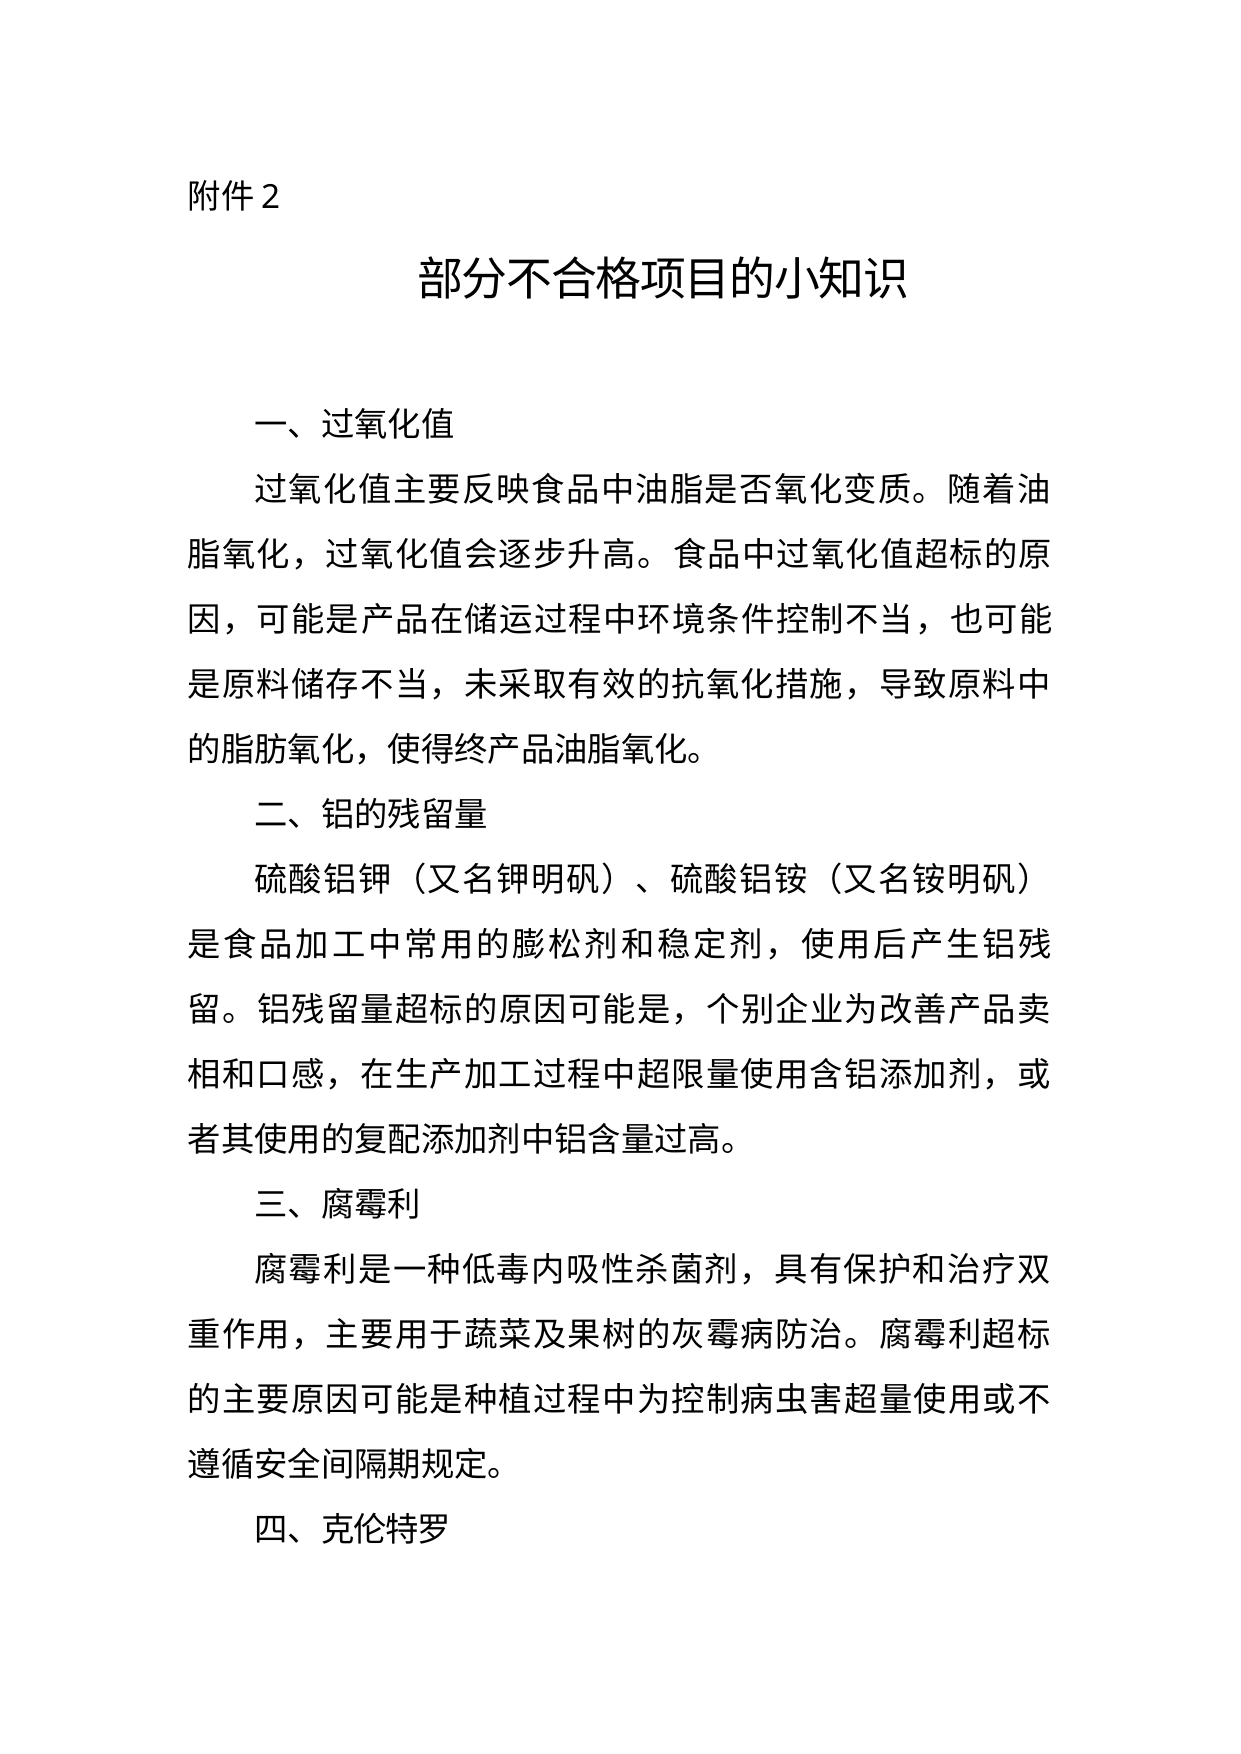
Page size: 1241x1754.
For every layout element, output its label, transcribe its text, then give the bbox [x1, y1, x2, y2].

text 硫酸铝钾（又名钾明矾）、硫酸铝铵（又名铵明矾）是食品加工中常用的膨松剂和稳定剂，使用后产生铝残留。铝残留量超标的原因可能是，个别企业为改善产品卖相和口感，在生产加工过程中超限量使用含铝添加剂，或者其使用的复配添加剂中铝含量过高。 [187, 844, 1053, 1169]
text 部分不合格项目的小知识 [187, 227, 1053, 324]
text 附件2 [187, 162, 1053, 227]
text 三、腐霉利 [187, 1169, 1053, 1234]
text 腐霉利是一种低毒内吸性杀菌剂，具有保护和治疗双重作用，主要用于蔬菜及果树的灰霉病防治。腐霉利超标的主要原因可能是种植过程中为控制病虫害超量使用或不遵循安全间隔期规定。 [187, 1234, 1053, 1494]
text 过氧化值主要反映食品中油脂是否氧化变质。随着油脂氧化，过氧化值会逐步升高。食品中过氧化值超标的原因，可能是产品在储运过程中环境条件控制不当，也可能是原料储存不当，未采取有效的抗氧化措施，导致原料中的脂肪氧化，使得终产品油脂氧化。 [187, 454, 1053, 779]
text 四、克伦特罗 [187, 1494, 1053, 1559]
text 二、铝的残留量 [187, 779, 1053, 844]
text 一、过氧化值 [187, 389, 1053, 454]
